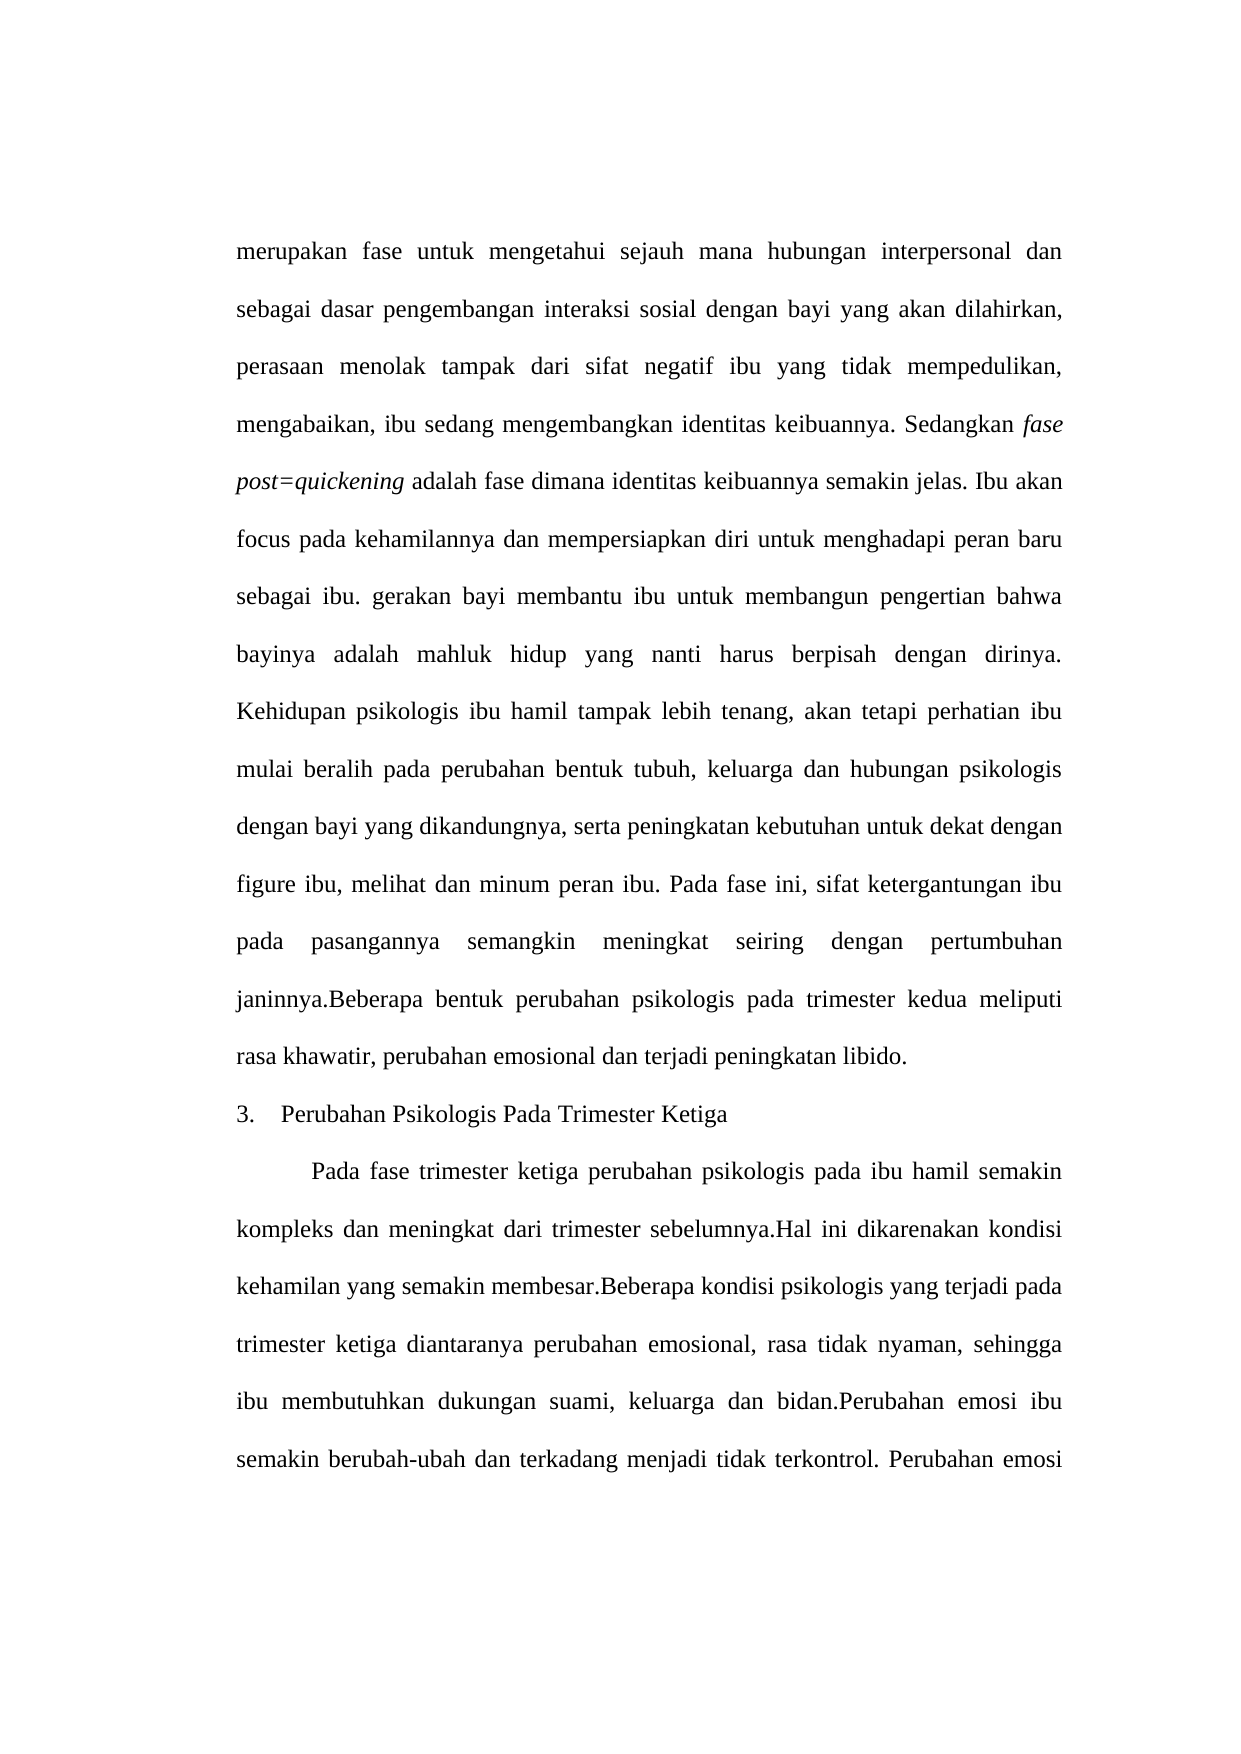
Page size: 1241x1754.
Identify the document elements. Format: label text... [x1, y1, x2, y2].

list Perubahan Psikologis Pada Trimester Ketiga [236, 1099, 1063, 1127]
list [236, 236, 1063, 1070]
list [236, 1156, 1063, 1472]
